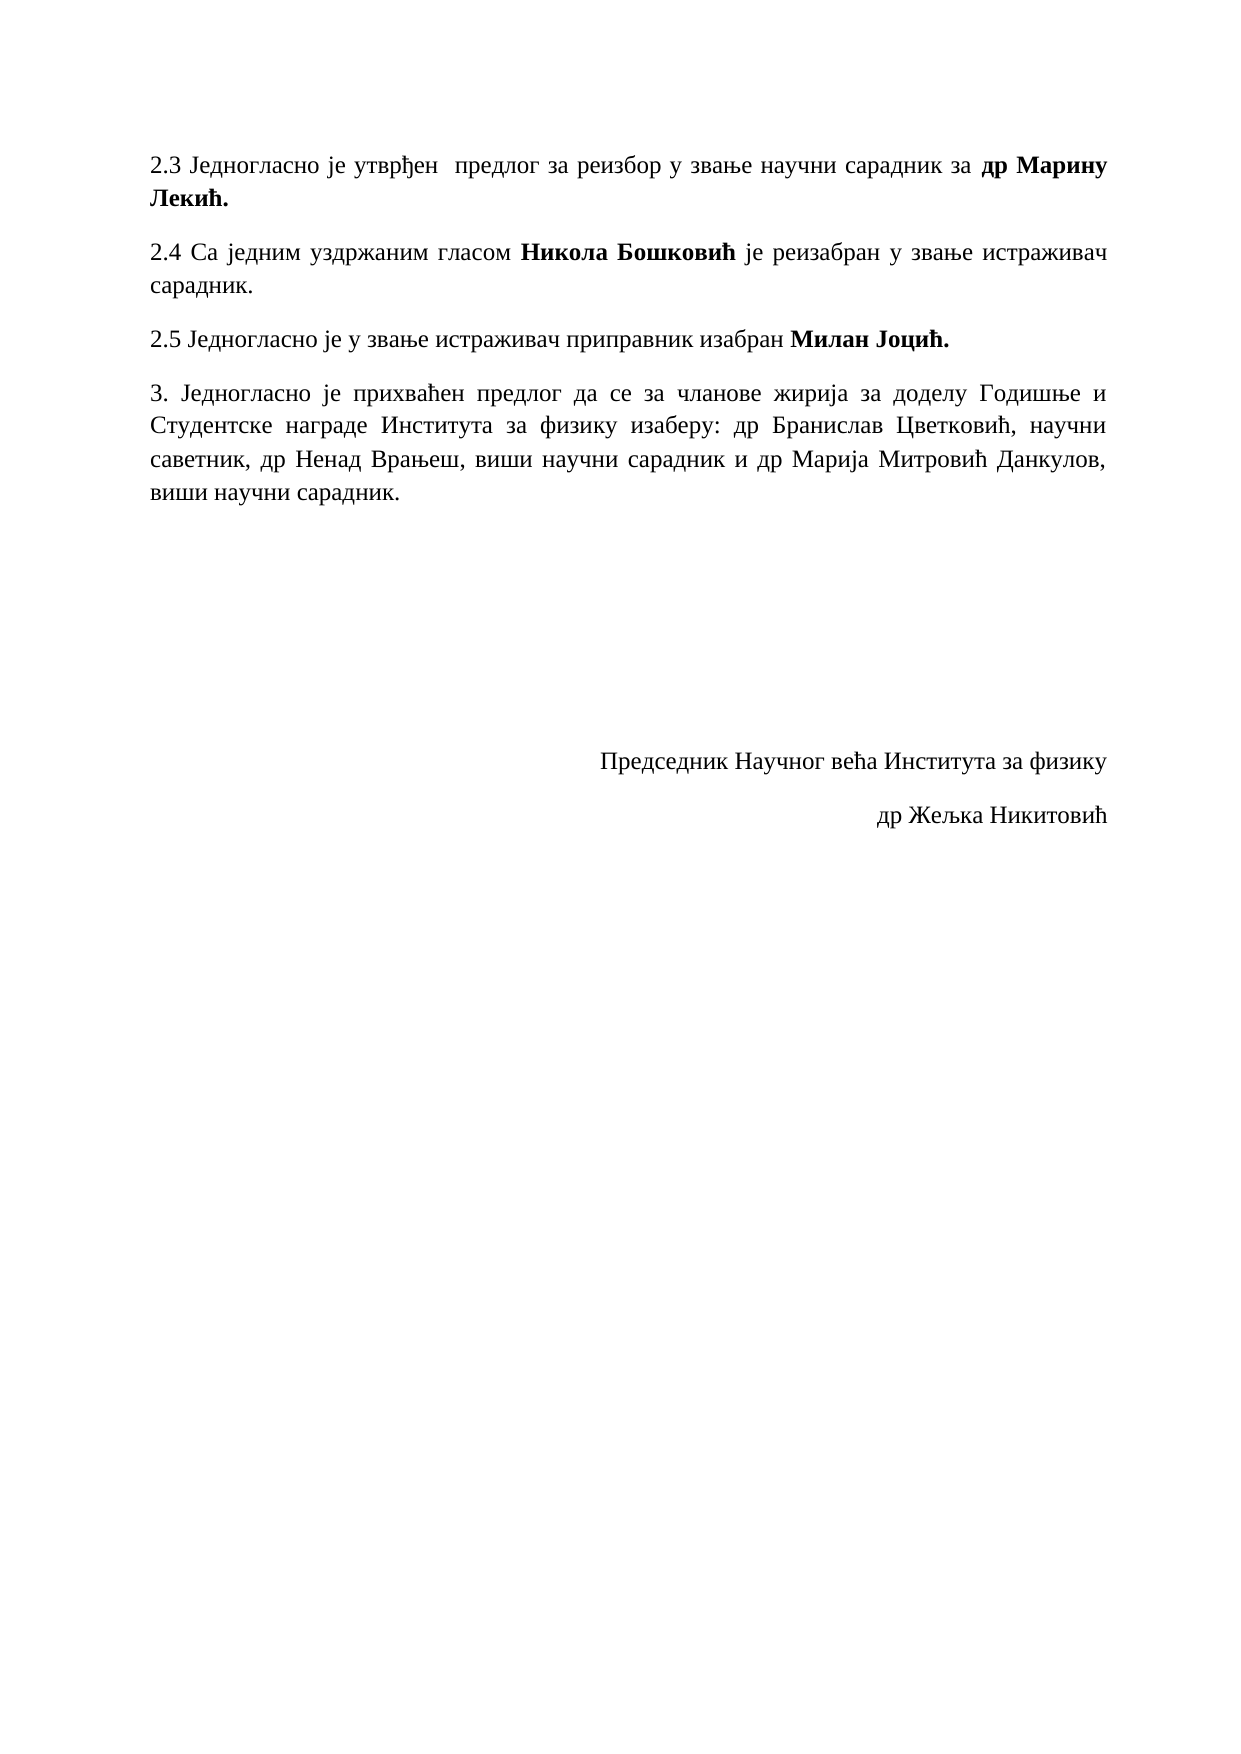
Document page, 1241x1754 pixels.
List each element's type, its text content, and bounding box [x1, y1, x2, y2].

text 3. Једногласно је прихваћен предлог да се за чланове жирија за доделу Годишње и Студентске награде Института за физику изаберу: др Бранислав Цветковић, научни саветник, др Ненад Врањеш, виши научни сарадник и др Марија Митровић Данкулов, виши научни сарадник. [150, 378, 1107, 505]
text 2.4 Са једним уздржаним гласом Никола Бошковић је реизабран у звање истраживач сарадник. [150, 237, 1107, 299]
text 2.5 Једногласно је у звање истраживач приправник изабран Милан Јоцић. [150, 324, 1107, 352]
text др Жељка Никитовић [150, 800, 1107, 828]
text Председник Научног већа Института за физику [525, 746, 1107, 775]
text 2.3 Једногласно је утврђен предлог за реизбор у звање научни сарадник за др Марину Лекић. [150, 150, 1107, 212]
